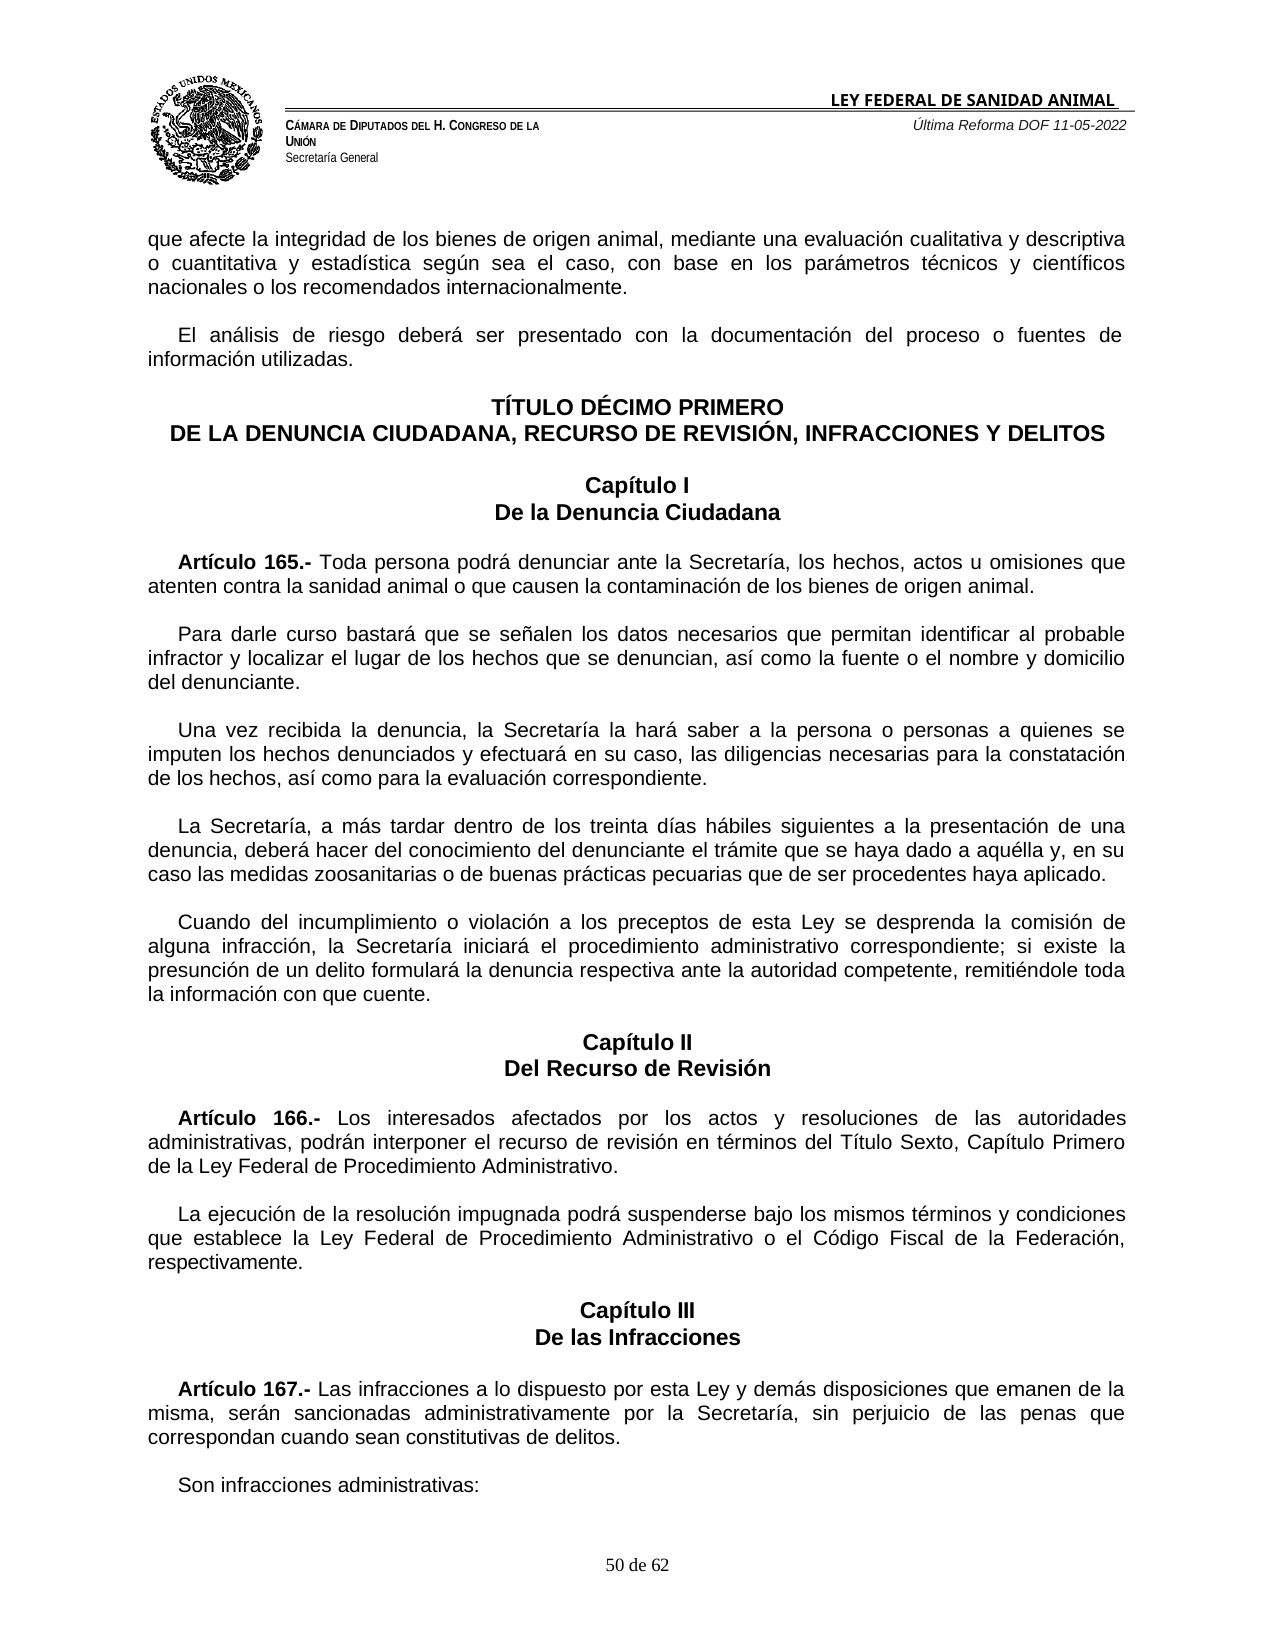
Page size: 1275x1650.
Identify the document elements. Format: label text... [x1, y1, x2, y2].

text Capítulo III [285, 1297, 990, 1323]
text Para darle curso bastará que se señalen los datos necesarios que permitan identificar al probable infractor y localizar el lugar de los hechos que se denuncian, así como la fuente o el nombre y domicilio del denunciante. [148, 622, 1127, 694]
text Son infracciones administrativas: [178, 1473, 1139, 1497]
text Capítulo I [285, 473, 990, 499]
text DE LA DENUNCIA CIUDADANA, RECURSO DE REVISIÓN, INFRACCIONES Y DELITOS [154, 420, 1121, 447]
text Del Recurso de Revisión [285, 1055, 990, 1082]
text Una vez recibida la denuncia, la Secretaría la hará saber a la persona o personas a quienes se imputen los hechos denunciados y efectuará en su caso, las diligencias necesarias para la constatación de los hechos, así como para la evaluación correspondiente. [148, 718, 1127, 789]
picture [150, 75, 263, 185]
text Cuando del incumplimiento o violación a los preceptos de esta Ley se desprenda la comisión de alguna infracción, la Secretaría iniciará el procedimiento administrativo correspondiente; si existe la presunción de un delito formulará la denuncia respectiva ante la autoridad competente, remitiéndole toda la información con que cuente. [148, 909, 1127, 1005]
text Artículo 166.- Los interesados afectados por los actos y resoluciones de las autoridades administrativas, podrán interponer el recurso de revisión en términos del Título Sexto, Capítulo Primero de la Ley Federal de Procedimiento Administrativo. [148, 1106, 1127, 1178]
text Artículo 167.- Las infracciones a lo dispuesto por esta Ley y demás disposiciones que emanen de la misma, serán sancionadas administrativamente por la Secretaría, sin perjuicio de las penas que correspondan cuando sean constitutivas de delitos. [148, 1377, 1127, 1448]
text Artículo 165.- Toda persona podrá denunciar ante la Secretaría, los hechos, actos u omisiones que atenten contra la sanidad animal o que causen la contaminación de los bienes de origen animal. [148, 550, 1127, 598]
text La ejecución de la resolución impugnada podrá suspenderse bajo los mismos términos y condiciones que establece la Ley Federal de Procedimiento Administrativo o el Código Fiscal de la Federación, respectivamente. [148, 1202, 1127, 1274]
text La Secretaría, a más tardar dentro de los treinta días hábiles siguientes a la presentación de una denuncia, deberá hacer del conocimiento del denunciante el trámite que se haya dado a aquélla y, en su caso las medidas zoosanitarias o de buenas prácticas pecuarias que de ser procedentes haya aplicado. [148, 814, 1127, 886]
text De la Denuncia Ciudadana [285, 499, 990, 526]
text El análisis de riesgo deberá ser presentado con la documentación del proceso o fuentes de información utilizadas. [148, 323, 1139, 371]
text TÍTULO DÉCIMO PRIMERO [285, 394, 990, 420]
text De las Infracciones [286, 1324, 990, 1350]
text que afecte la integridad de los bienes de origen animal, mediante una evaluación cualitativa y descriptiva o cuantitativa y estadística según sea el caso, con base en los parámetros técnicos y científicos nacionales o los recomendados internacionalmente. [148, 227, 1127, 299]
text Capítulo II [285, 1029, 990, 1055]
